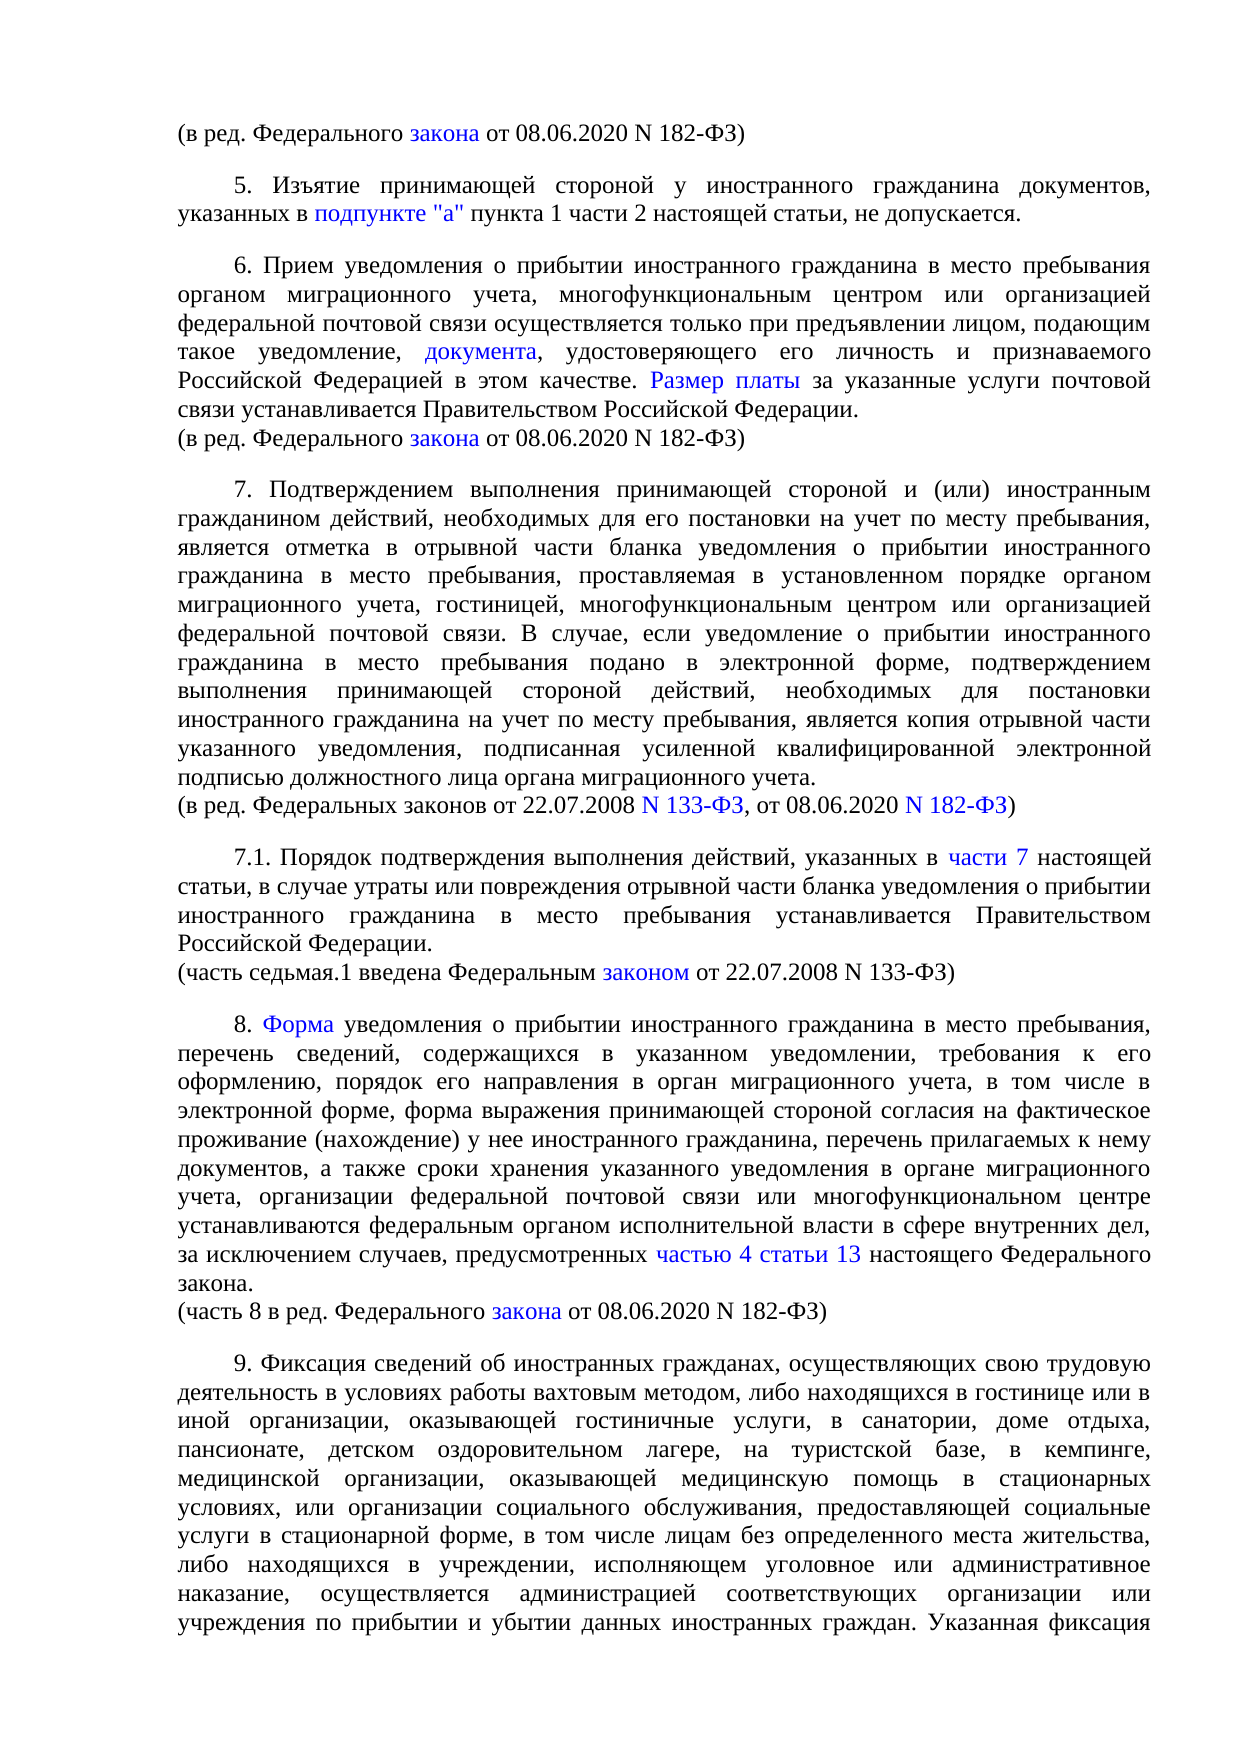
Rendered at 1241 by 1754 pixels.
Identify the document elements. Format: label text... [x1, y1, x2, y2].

text (часть седьмая.1 введена Федеральным законом от 22.07.2008 N 133-ФЗ) [177, 957, 1152, 986]
text (в ред. Федеральных законов от 22.07.2008 N 133-ФЗ, от 08.06.2020 N 182-ФЗ) [177, 791, 1152, 819]
text 7.1. Порядок подтверждения выполнения действий, указанных в части 7 настоящей статьи, в случае утраты или повреждения отрывной части бланка уведомления о прибытии иностранного гражданина в место пребывания устанавливается Правительством Российской Федерации. [177, 842, 1152, 957]
text 8. Форма уведомления о прибытии иностранного гражданина в место пребывания, перечень сведений, содержащихся в указанном уведомлении, требования к его оформлению, порядок его направления в орган миграционного учета, в том числе в электронной форме, форма выражения принимающей стороной согласия на фактическое проживание (нахождение) у нее иностранного гражданина, перечень прилагаемых к нему документов, а также сроки хранения указанного уведомления в органе миграционного учета, организации федеральной почтовой связи или многофункциональном центре устанавливаются федеральным органом исполнительной власти в сфере внутренних дел, за исключением случаев, предусмотренных частью 4 статьи 13 настоящего Федерального закона. [177, 1009, 1152, 1296]
text (часть 8 в ред. Федерального закона от 08.06.2020 N 182-ФЗ) [177, 1296, 1152, 1325]
text (в ред. Федерального закона от 08.06.2020 N 182-ФЗ) [177, 423, 1152, 451]
text 5. Изъятие принимающей стороной у иностранного гражданина документов, указанных в подпункте "а" пункта 1 части 2 настоящей статьи, не допускается. [177, 170, 1152, 227]
text 6. Прием уведомления о прибытии иностранного гражданина в место пребывания органом миграционного учета, многофункциональным центром или организацией федеральной почтовой связи осуществляется только при предъявлении лицом, подающим такое уведомление, документа, удостоверяющего его личность и признаваемого Российской Федерацией в этом качестве. Размер платы за указанные услуги почтовой связи устанавливается Правительством Российской Федерации. [177, 250, 1152, 423]
text (в ред. Федерального закона от 08.06.2020 N 182-ФЗ) [177, 118, 1152, 147]
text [177, 1348, 1152, 1636]
text 7. Подтверждением выполнения принимающей стороной и (или) иностранным гражданином действий, необходимых для его постановки на учет по месту пребывания, является отметка в отрывной части бланка уведомления о прибытии иностранного гражданина в место пребывания, проставляемая в установленном порядке органом миграционного учета, гостиницей, многофункциональным центром или организацией федеральной почтовой связи. В случае, если уведомление о прибытии иностранного гражданина в место пребывания подано в электронной форме, подтверждением выполнения принимающей стороной действий, необходимых для постановки иностранного гражданина на учет по месту пребывания, является копия отрывной части указанного уведомления, подписанная усиленной квалифицированной электронной подписью должностного лица органа миграционного учета. [177, 474, 1152, 791]
